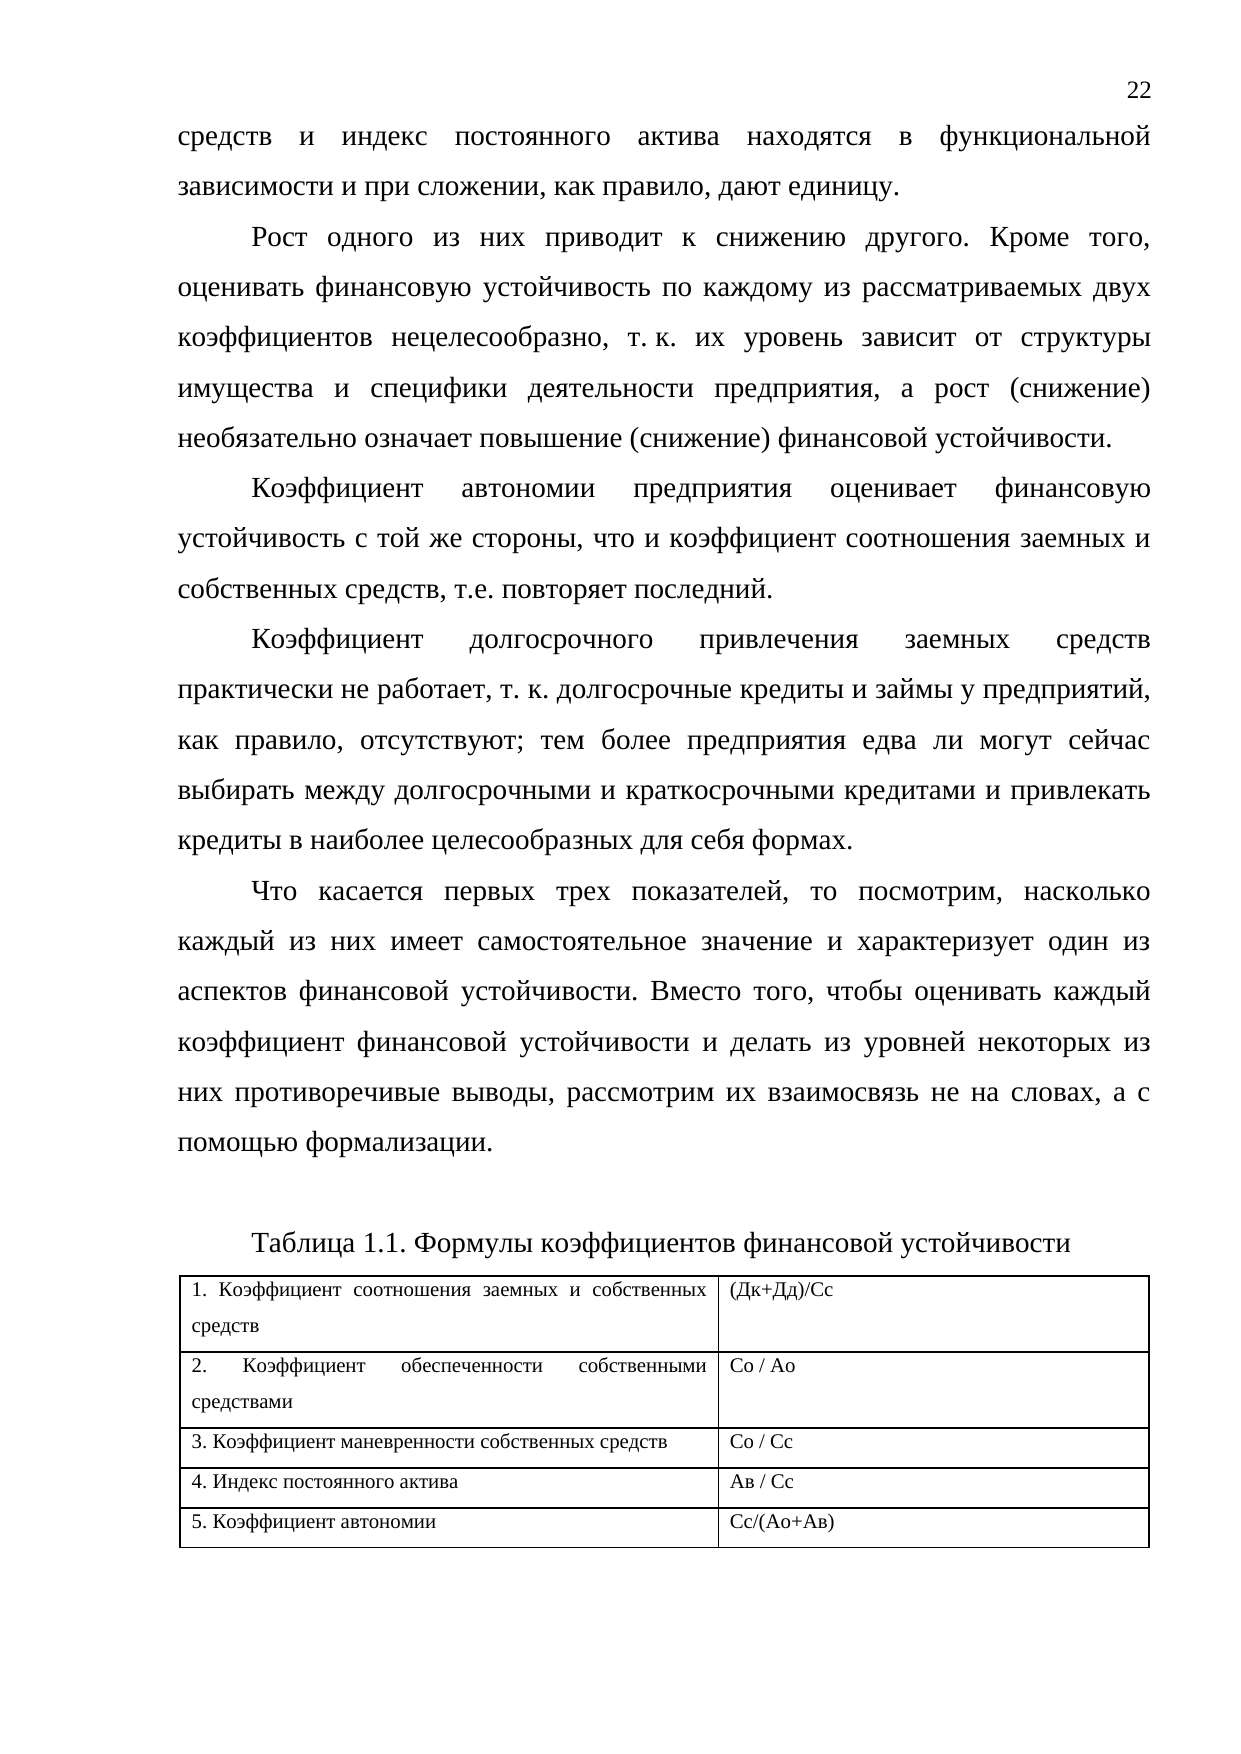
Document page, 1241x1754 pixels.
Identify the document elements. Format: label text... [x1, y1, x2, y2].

text Коэффициент долгосрочного привлечения заемных средств практически не работает, т. к. долгосрочные кредиты и займы у предприятий, как правило, отсутствуют; тем более предприятия едва ли могут сейчас выбирать между долгосрочными и краткосрочными кредитами и привлекать кредиты в наиболее целесообразных для себя формах. [177, 621, 1152, 856]
table_cell 4. Индекс постоянного актива [181, 1469, 718, 1507]
table_cell 5. Коэффициент автономии [181, 1509, 718, 1547]
table_cell Сс/(Ао+Ав) [719, 1509, 1148, 1547]
table_cell Со / Сс [719, 1429, 1148, 1467]
table_cell Со / Ао [719, 1353, 1148, 1427]
text Коэффициент автономии предприятия оценивает финансовую устойчивость с той же стороны, что и коэффициент соотношения заемных и собственных средств, т.е. повторяет последний. [177, 470, 1152, 604]
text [177, 118, 1152, 202]
table_header (Дк+Дд)/Сс [719, 1277, 1148, 1351]
table_cell Ав / Сс [719, 1469, 1148, 1507]
table_cell 2. Коэффициент обеспеченности собственными средствами [181, 1353, 718, 1427]
text Что касается первых трех показателей, то посмотрим, насколько каждый из них имеет самостоятельное значение и характеризует один из аспектов финансовой устойчивости. Вместо того, чтобы оценивать каждый коэффициент финансовой устойчивости и делать из уровней некоторых из них противоречивые выводы, рассмотрим их взаимосвязь не на словах, а с помощью формализации. [177, 873, 1152, 1158]
table_cell 3. Коэффициент маневренности собственных средств [181, 1429, 718, 1467]
table_header 1. Коэффициент соотношения заемных и собственных средств [181, 1277, 718, 1351]
text Таблица 1.1. Формулы коэффициентов финансовой устойчивости [177, 1225, 1152, 1258]
text Рост одного из них приводит к снижению другого. Кроме того, оценивать финансовую устойчивость по каждому из рассматриваемых двух коэффициентов нецелесообразно, т. к. их уровень зависит от структуры имущества и специфики деятельности предприятия, а рост (снижение) необязательно означает повышение (снижение) финансовой устойчивости. [177, 219, 1152, 453]
